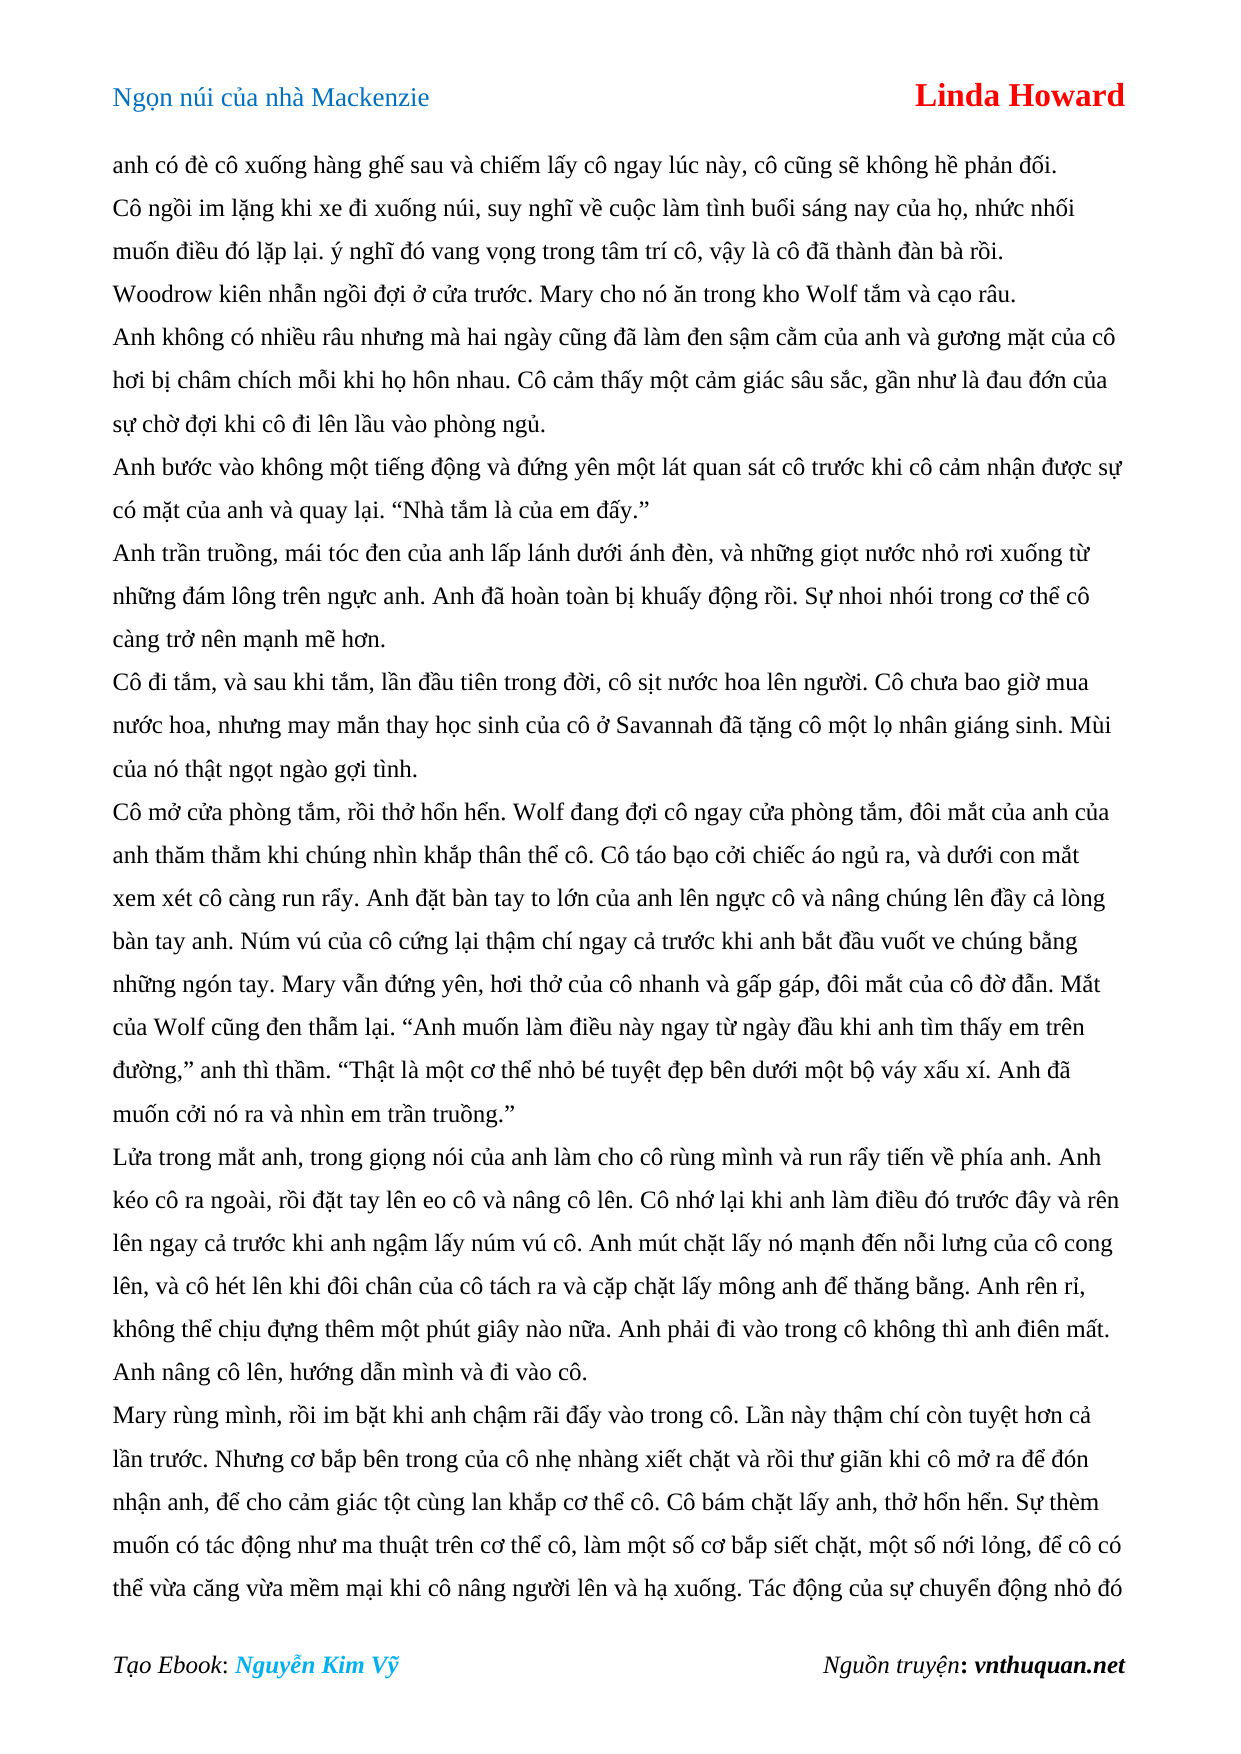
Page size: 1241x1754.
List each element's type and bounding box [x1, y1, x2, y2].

text [112, 150, 1128, 1602]
